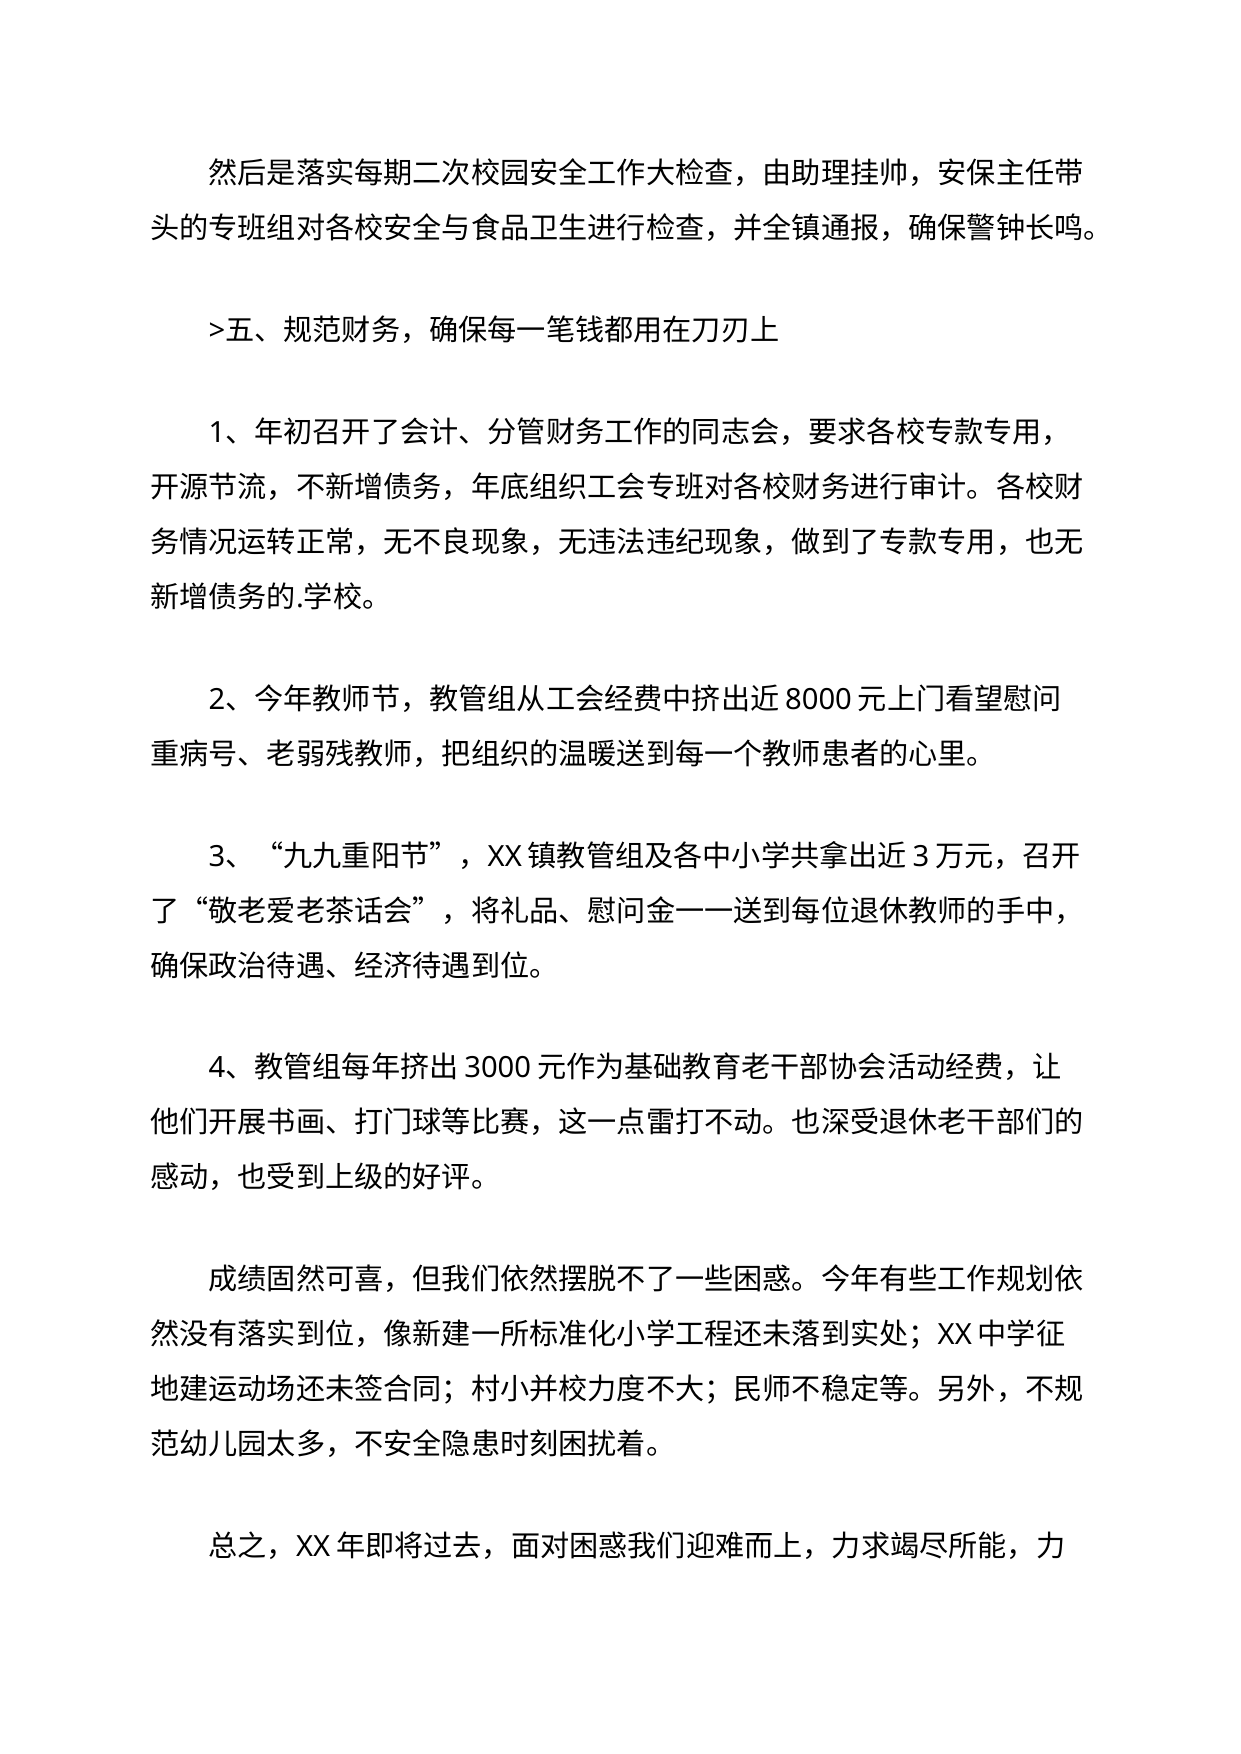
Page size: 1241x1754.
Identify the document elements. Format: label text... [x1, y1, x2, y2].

text 然后是落实每期二次校园安全工作大检查，由助理挂帅，安保主任带头的专班组对各校安全与食品卫生进行检查，并全镇通报，确保警钟长鸣。 [150, 150, 1090, 247]
text 3、“九九重阳节”，XX镇教管组及各中小学共拿出近3万元，召开了“敬老爱老茶话会”，将礼品、慰问金一一送到每位退休教师的手中，确保政治待遇、经济待遇到位。 [150, 832, 1090, 984]
text 1、年初召开了会计、分管财务工作的同志会，要求各校专款专用，开源节流，不新增债务，年底组织工会专班对各校财务进行审计。各校财务情况运转正常，无不良现象，无违法违纪现象，做到了专款专用，也无新增债务的.学校。 [150, 409, 1090, 616]
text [150, 1522, 1090, 1564]
text 2、今年教师节，教管组从工会经费中挤出近8000元上门看望慰问重病号、老弱残教师，把组织的温暖送到每一个教师患者的心里。 [150, 675, 1090, 773]
text 成绩固然可喜，但我们依然摆脱不了一些困惑。今年有些工作规划依然没有落实到位，像新建一所标准化小学工程还未落到实处；XX中学征地建运动场还未签合同；村小并校力度不大；民师不稳定等。另外，不规范幼儿园太多，不安全隐患时刻困扰着。 [150, 1256, 1090, 1463]
text >五、规范财务，确保每一笔钱都用在刀刃上 [150, 307, 1090, 349]
text 4、教管组每年挤出3000元作为基础教育老干部协会活动经费，让他们开展书画、打门球等比赛，这一点雷打不动。也深受退休老干部们的感动，也受到上级的好评。 [150, 1044, 1090, 1196]
